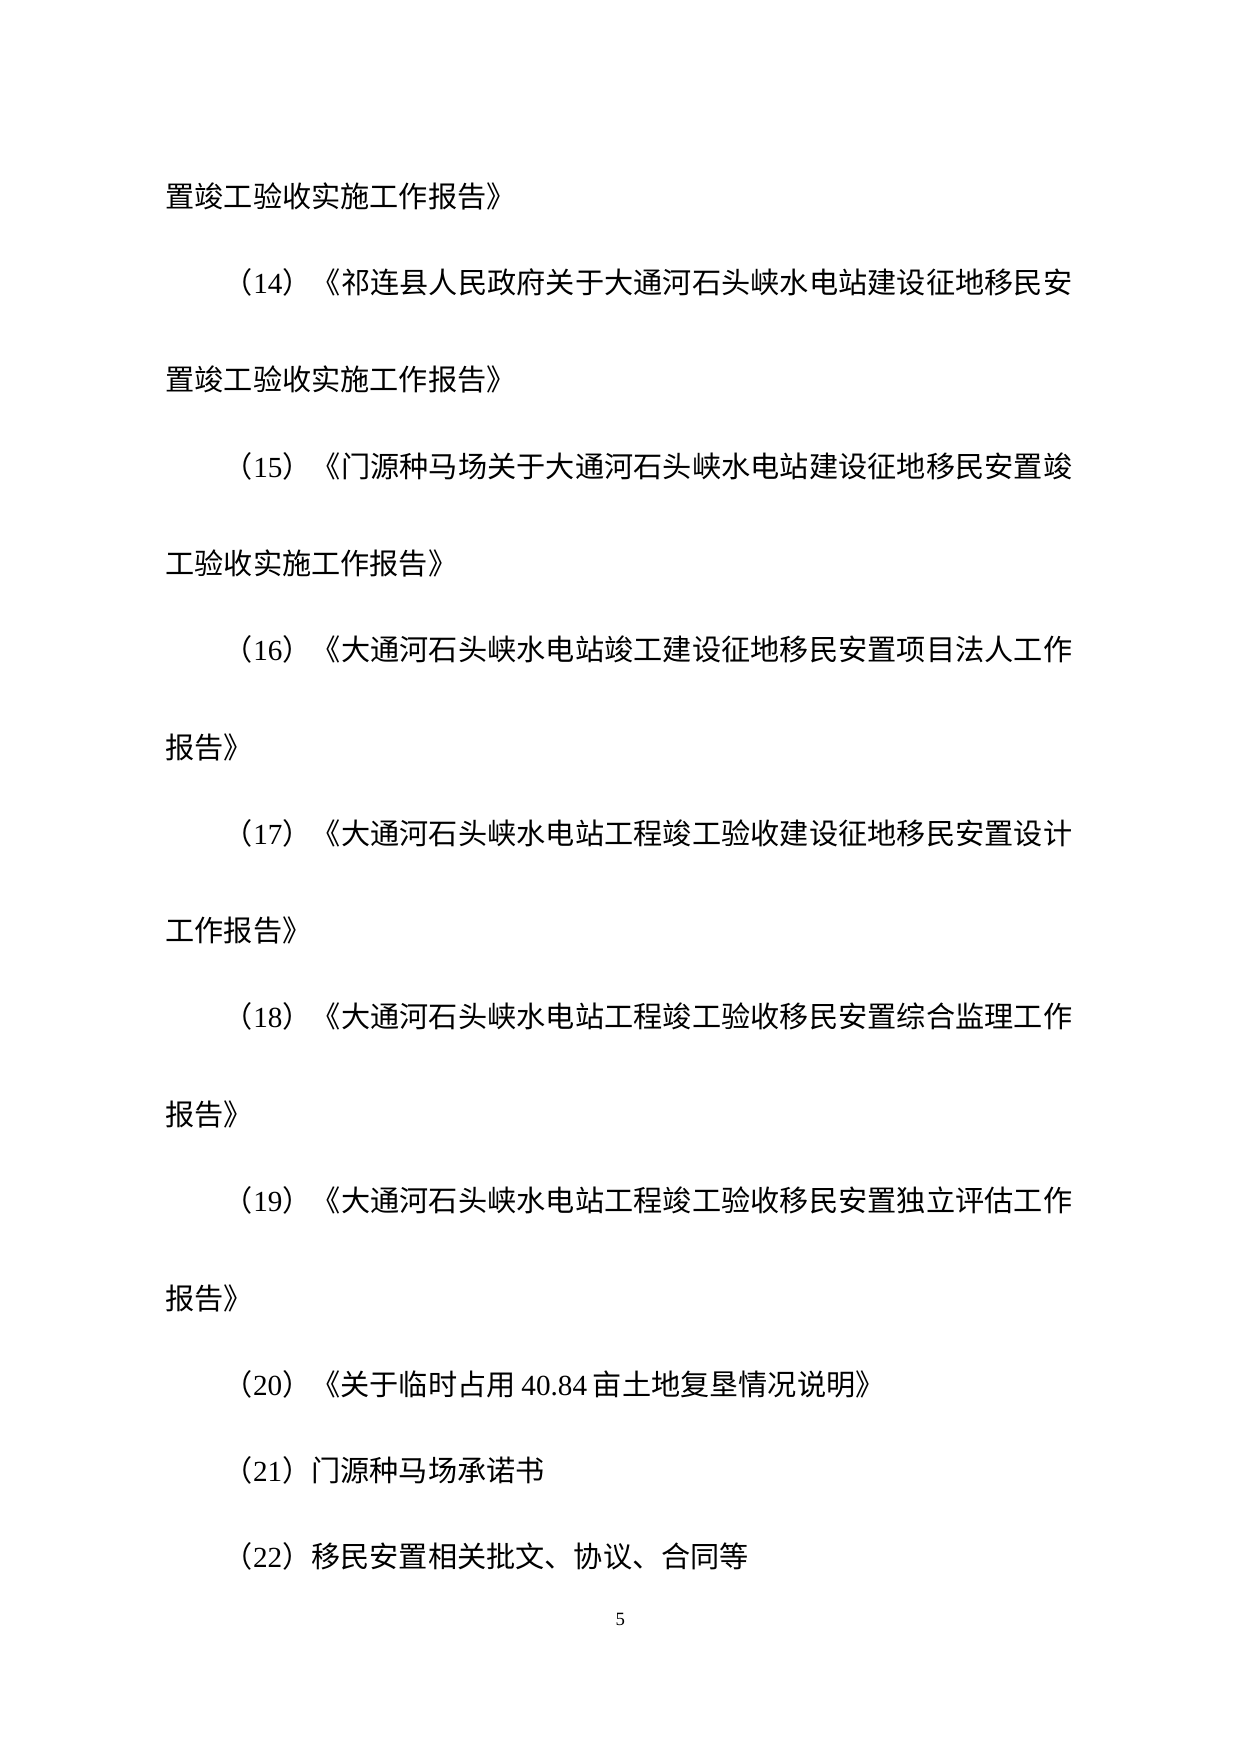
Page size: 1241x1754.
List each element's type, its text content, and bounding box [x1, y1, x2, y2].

text （22）移民安置相关批文、协议、合同等 [165, 1522, 1075, 1587]
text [165, 162, 1075, 227]
text （21）门源种马场承诺书 [165, 1436, 1075, 1501]
text （18）《大通河石头峡水电站工程竣工验收移民安置综合监理工作报告》 [165, 983, 1075, 1145]
text （20）《关于临时占用40.84亩土地复垦情况说明》 [165, 1350, 1075, 1415]
text （16）《大通河石头峡水电站竣工建设征地移民安置项目法人工作报告》 [165, 615, 1075, 778]
text （17）《大通河石头峡水电站工程竣工验收建设征地移民安置设计工作报告》 [165, 799, 1075, 962]
text （19）《大通河石头峡水电站工程竣工验收移民安置独立评估工作报告》 [165, 1166, 1075, 1329]
text （14）《祁连县人民政府关于大通河石头峡水电站建设征地移民安置竣工验收实施工作报告》 [165, 248, 1075, 411]
text （15）《门源种马场关于大通河石头峡水电站建设征地移民安置竣工验收实施工作报告》 [165, 432, 1075, 594]
